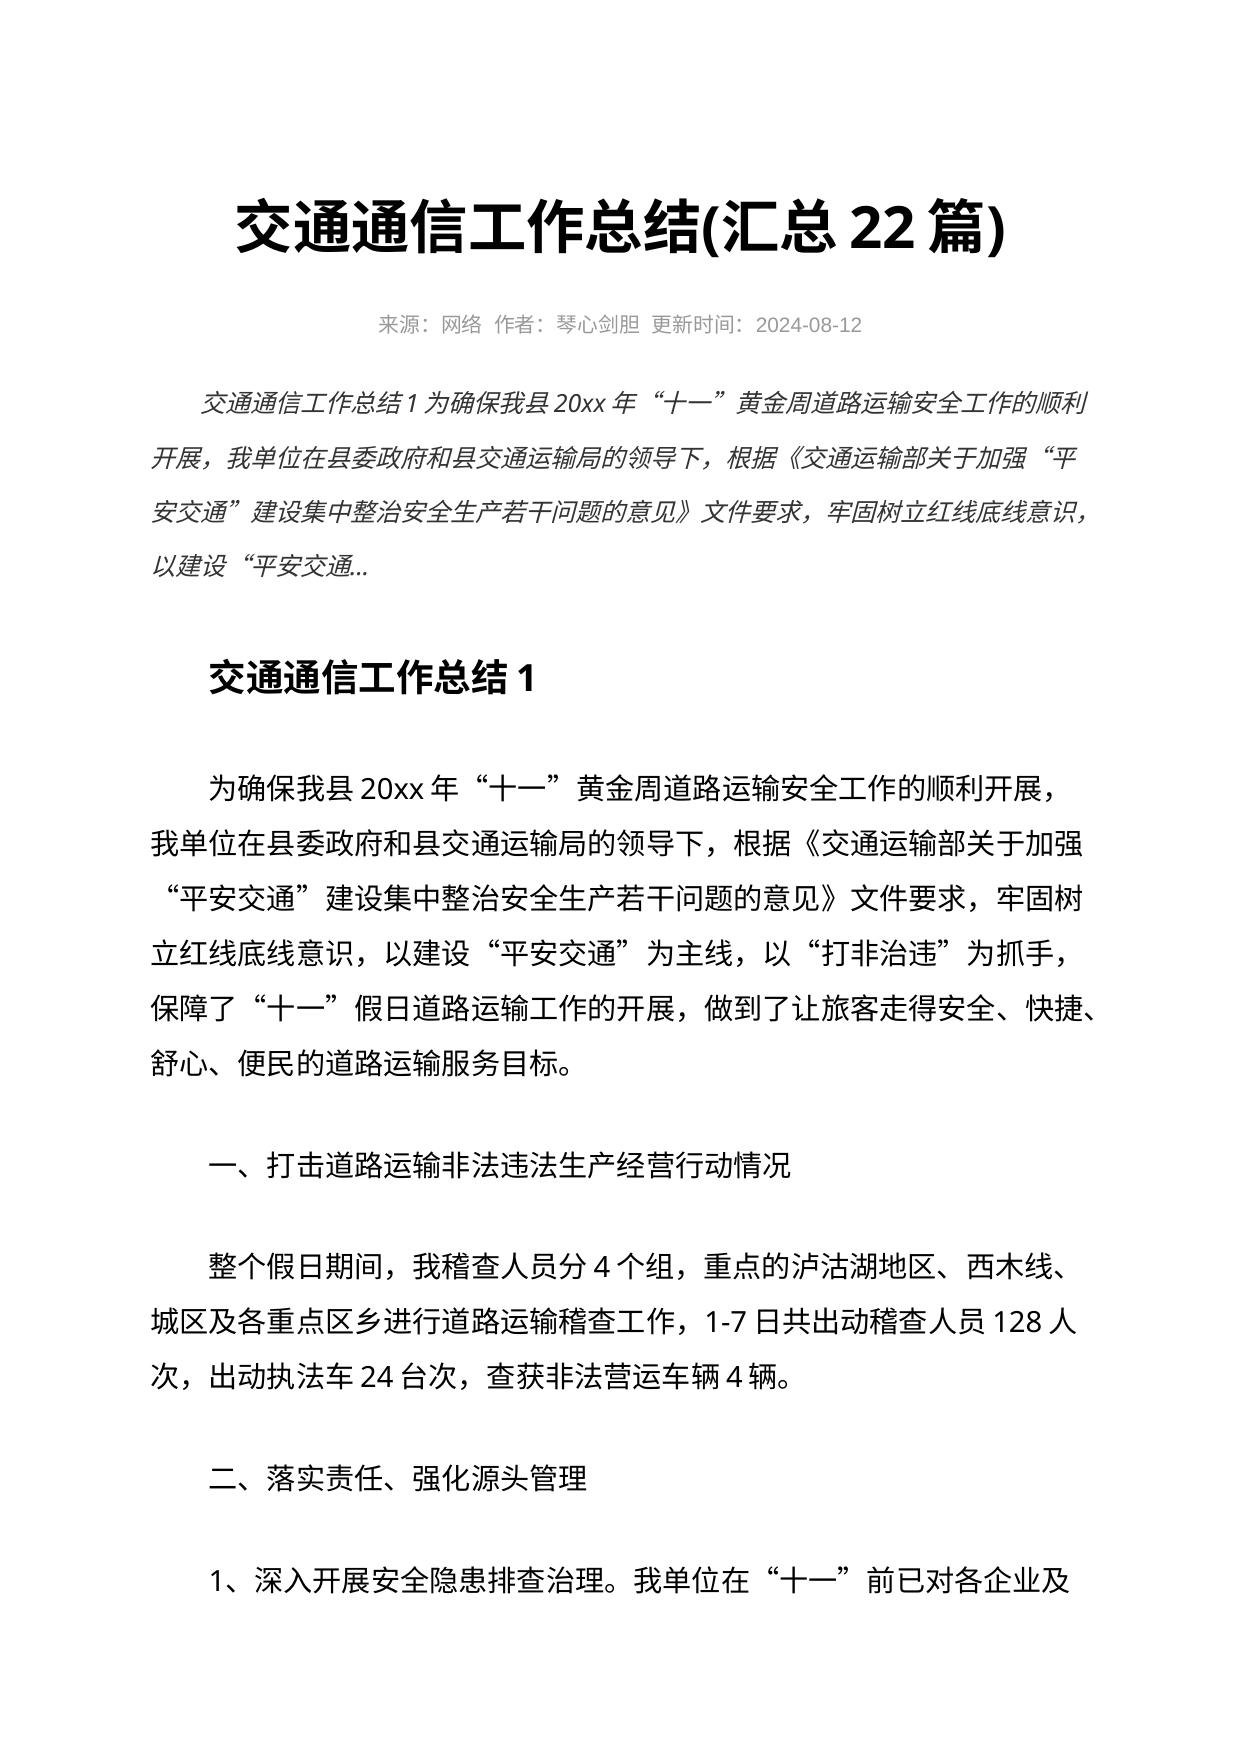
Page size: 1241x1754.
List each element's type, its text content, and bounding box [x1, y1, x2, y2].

text 一、打击道路运输非法违法生产经营行动情况 [150, 1142, 1090, 1184]
text 为确保我县20xx年“十一”黄金周道路运输安全工作的顺利开展，我单位在县委政府和县交通运输局的领导下，根据《交通运输部关于加强“平安交通”建设集中整治安全生产若干问题的意见》文件要求，牢固树立红线底线意识，以建设“平安交通”为主线，以“打非治违”为抓手，保障了“十一”假日道路运输工作的开展，做到了让旅客走得安全、快捷、舒心、便民的道路运输服务目标。 [150, 766, 1090, 1083]
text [150, 1558, 1090, 1600]
text 来源：网络 作者：琴心剑胆 更新时间：2024-08-12 [150, 313, 1090, 337]
text 整个假日期间，我稽查人员分4个组，重点的泸沽湖地区、西木线、城区及各重点区乡进行道路运输稽查工作，1-7日共出动稽查人员128人次，出动执法车24台次，查获非法营运车辆4辆。 [150, 1244, 1090, 1396]
text 二、落实责任、强化源头管理 [150, 1456, 1090, 1498]
subtitle 交通通信工作总结(汇总22篇) [150, 181, 1090, 266]
text 交通通信工作总结1为确保我县20xx年“十一”黄金周道路运输安全工作的顺利开展，我单位在县委政府和县交通运输局的领导下，根据《交通运输部关于加强“平安交通”建设集中整治安全生产若干问题的意见》文件要求，牢固树立红线底线意识，以建设“平安交通... [150, 384, 1090, 583]
text 交通通信工作总结1 [150, 648, 1090, 703]
